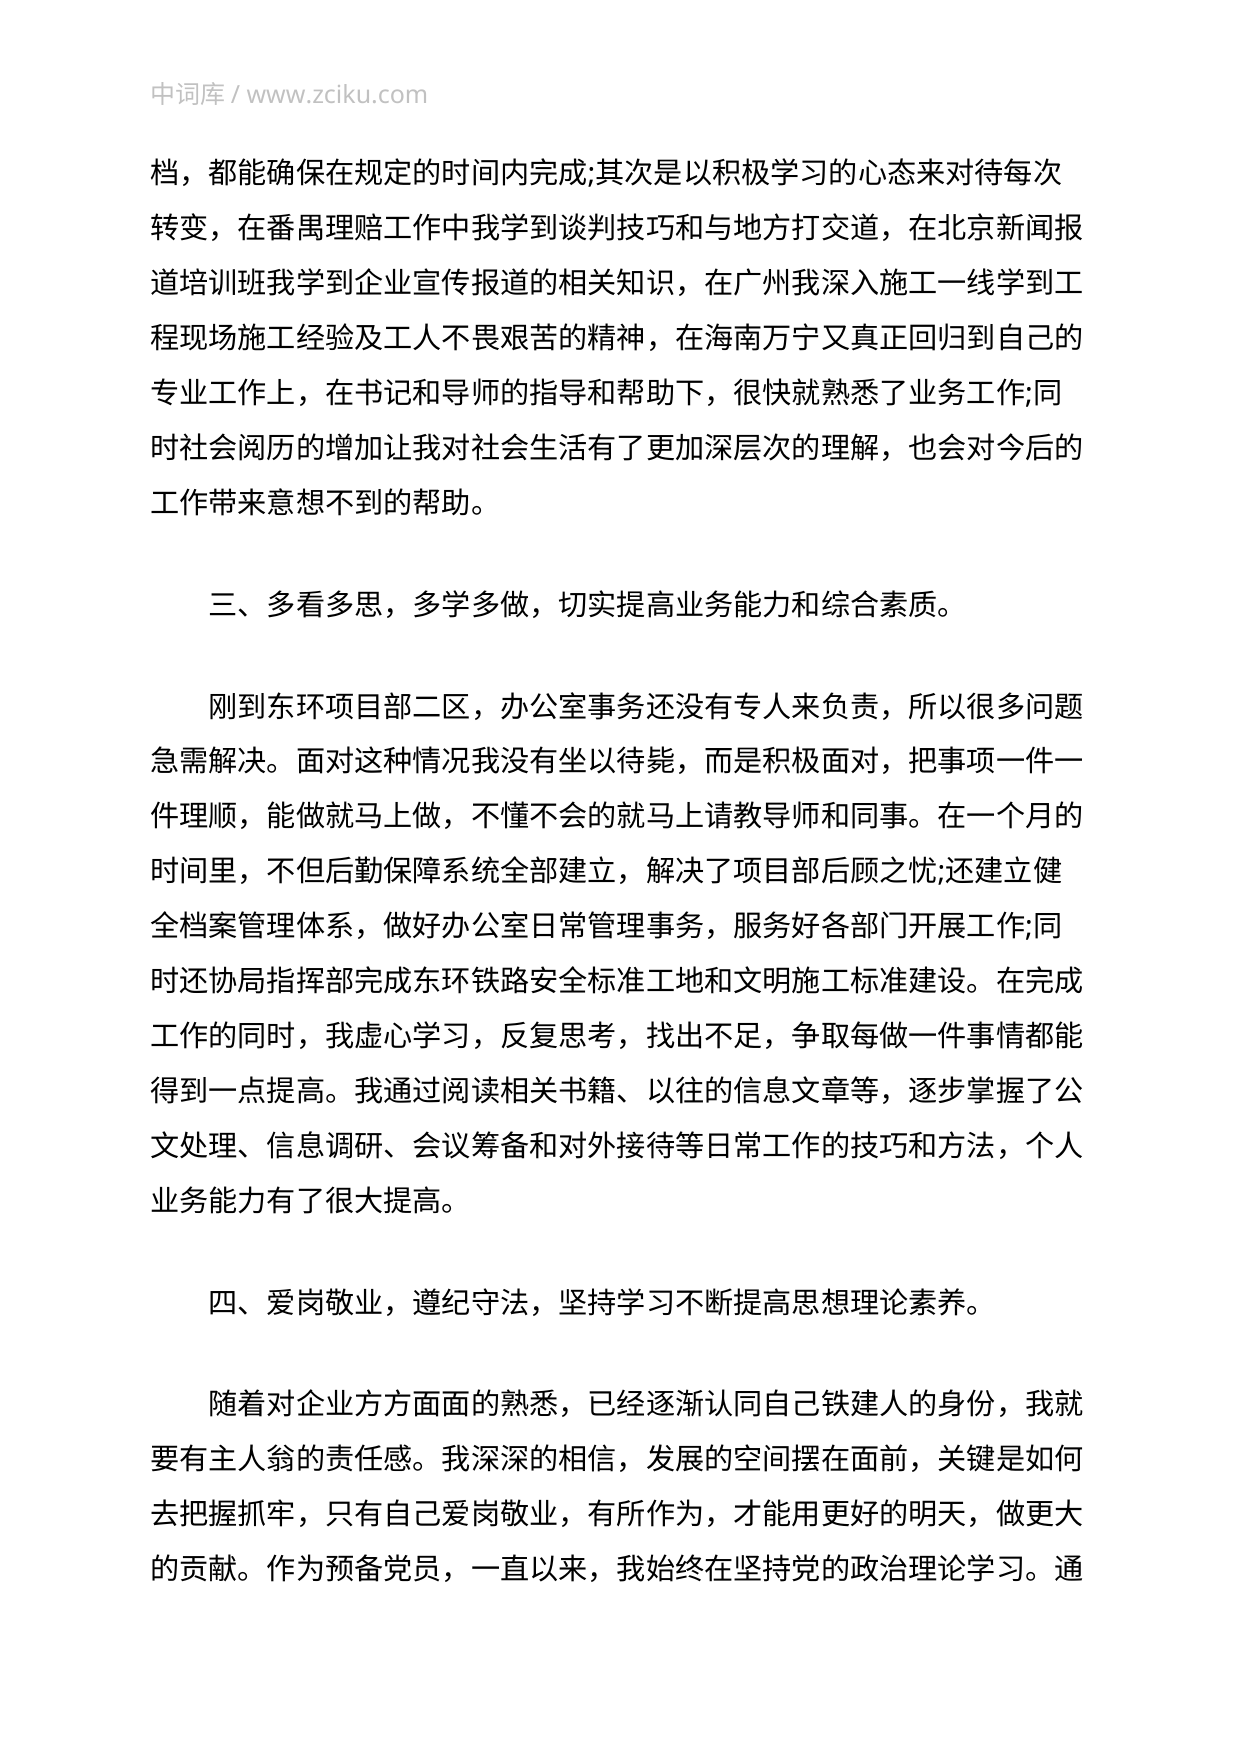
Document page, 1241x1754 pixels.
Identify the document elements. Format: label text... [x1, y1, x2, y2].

text 三、多看多思，多学多做，切实提高业务能力和综合素质。 [150, 581, 1090, 624]
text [150, 1381, 1090, 1588]
text 四、爱岗敬业，遵纪守法，坚持学习不断提高思想理论素养。 [150, 1279, 1090, 1321]
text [150, 150, 1090, 522]
text 刚到东环项目部二区，办公室事务还没有专人来负责，所以很多问题急需解决。面对这种情况我没有坐以待毙，而是积极面对，把事项一件一件理顺，能做就马上做，不懂不会的就马上请教导师和同事。在一个月的时间里，不但后勤保障系统全部建立，解决了项目部后顾之忧;还建立健全档案管理体系，做好办公室日常管理事务，服务好各部门开展工作;同时还协局指挥部完成东环铁路安全标准工地和文明施工标准建设。在完成工作的同时，我虚心学习，反复思考，找出不足，争取每做一件事情都能得到一点提高。我通过阅读相关书籍、以往的信息文章等，逐步掌握了公文处理、信息调研、会议筹备和对外接待等日常工作的技巧和方法，个人业务能力有了很大提高。 [150, 683, 1090, 1220]
